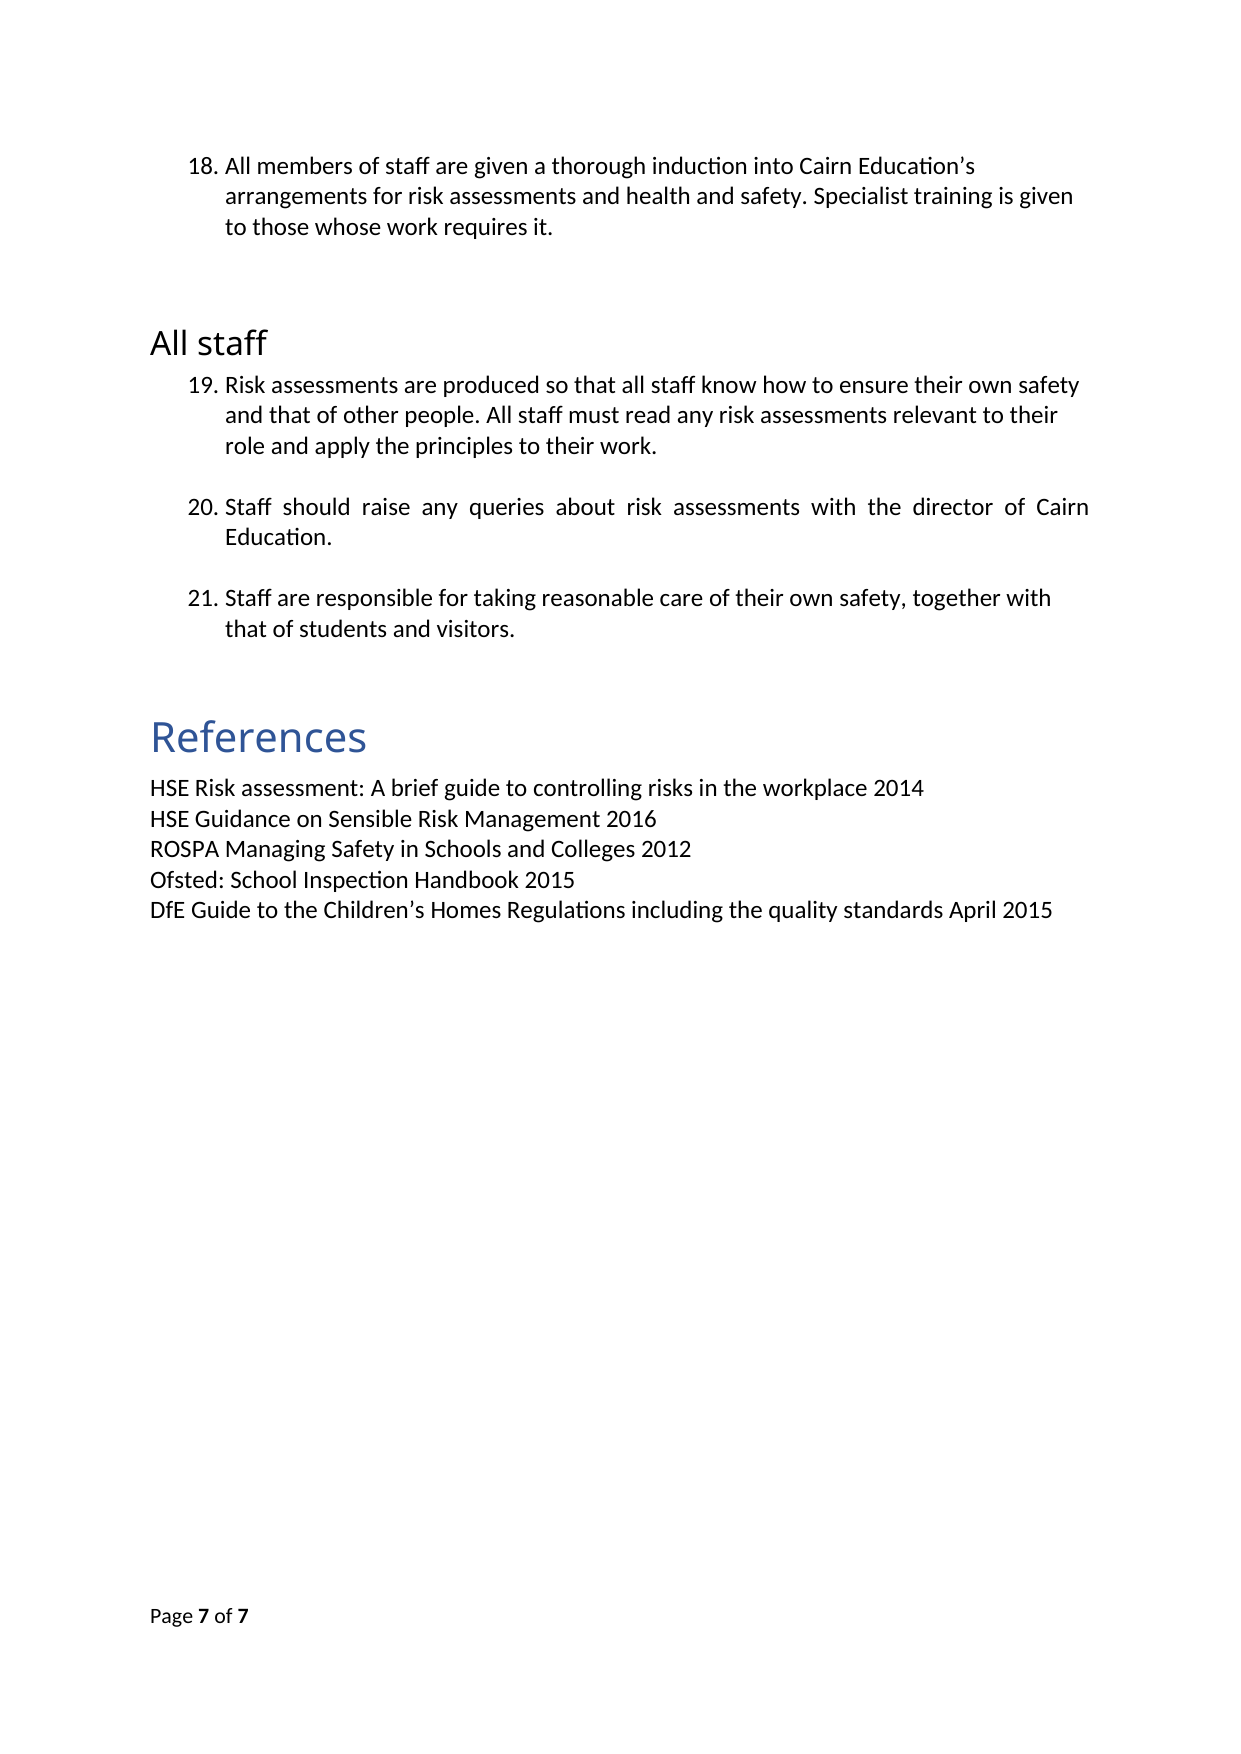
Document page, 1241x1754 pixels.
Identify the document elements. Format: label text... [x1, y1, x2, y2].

text Ofsted: School Inspection Handbook 2015 [150, 864, 1090, 894]
text HSE Guidance on Sensible Risk Management 2016 [150, 803, 1090, 833]
list Risk assessments are produced so that all staff know how to ensure their own safety and that of other people. All staff must read any risk assessments relevant to their role and apply the principles to their work. [187, 369, 1090, 460]
list All members of staff are given a thorough induction into Cairn Education’s arrangements for risk assessments and health and safety. Specialist training is given to those whose work requires it. [187, 150, 1090, 242]
text HSE Risk assessment: A brief guide to controlling risks in the workplace 2014 [150, 772, 1090, 803]
subtitle References [150, 707, 1090, 764]
text DfE Guide to the Children’s Homes Regulations including the quality standards April 2015 [150, 894, 1090, 925]
subtitle All staff [150, 319, 1090, 365]
list Staff should raise any queries about risk assessments with the director of Cairn Education. [187, 491, 1090, 552]
text ROSPA Managing Safety in Schools and Colleges 2012 [150, 833, 1090, 864]
list Staff are responsible for taking reasonable care of their own safety, together with that of students and visitors. [187, 582, 1090, 643]
